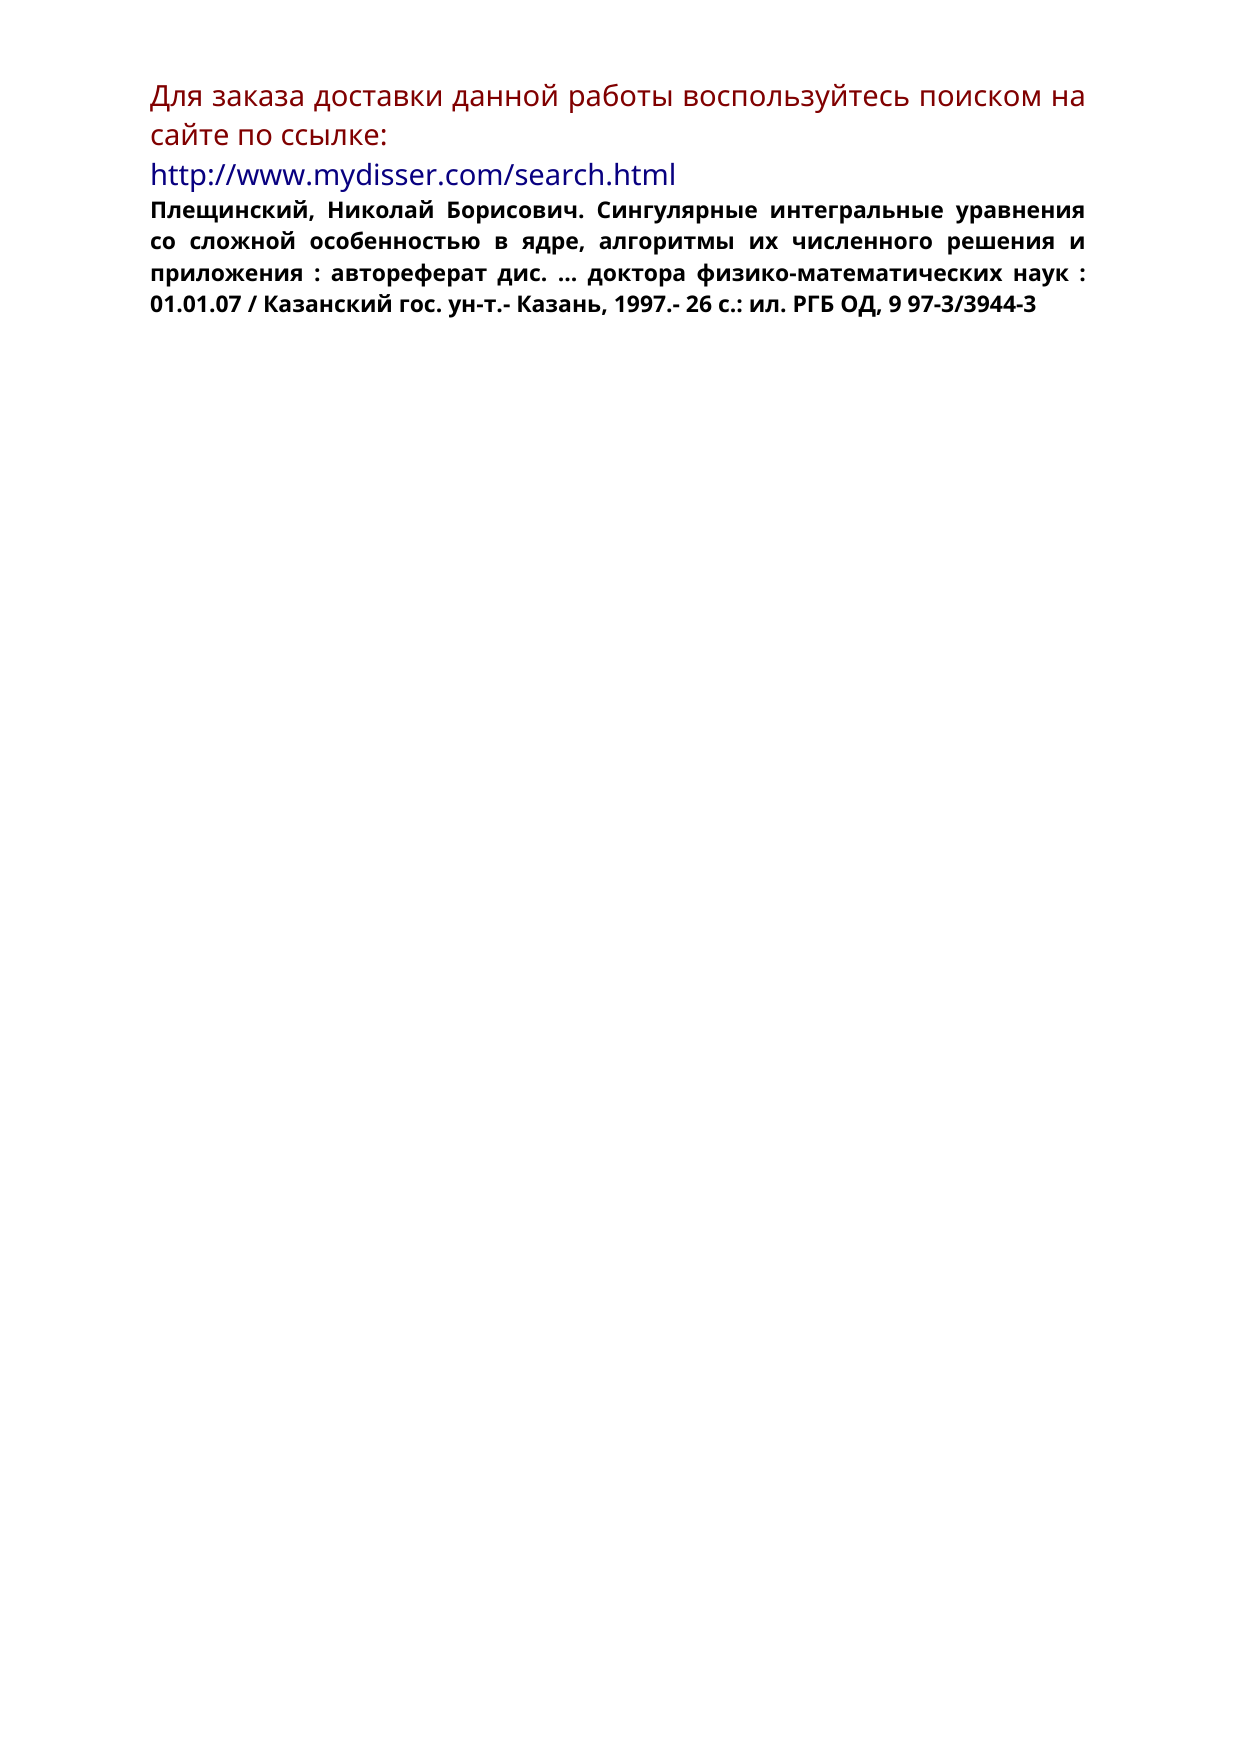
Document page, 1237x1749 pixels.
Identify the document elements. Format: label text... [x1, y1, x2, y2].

text Плещинский, Николай Борисович. Сингулярные интегральные уравнения со сложной особенностью в ядре, алгоритмы их численного решения и приложения : автореферат дис. ... доктора физико-математических наук : 01.01.07 / Казанский гос. ун-т.- Казань, 1997.- 26 с.: ил. РГБ ОД, 9 97-3/3944-3 [150, 194, 1086, 319]
